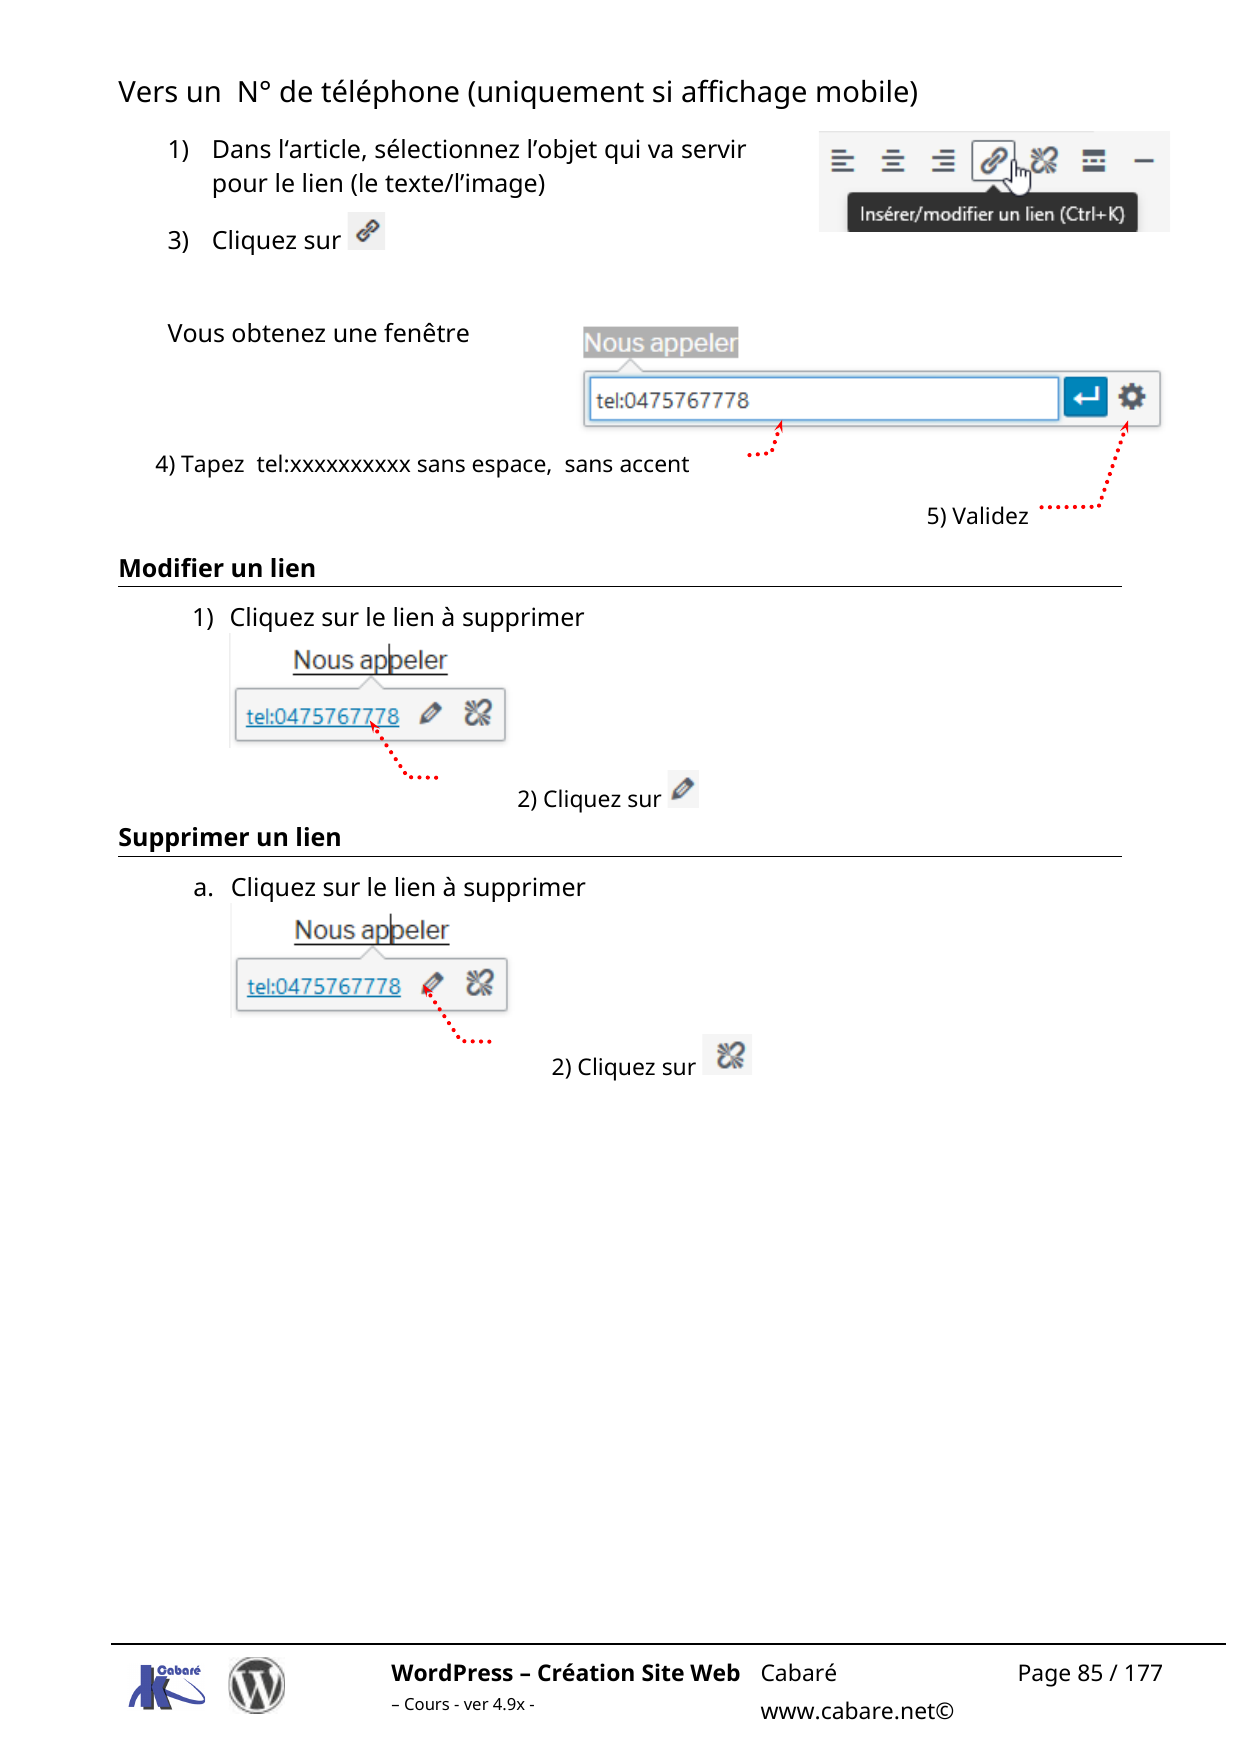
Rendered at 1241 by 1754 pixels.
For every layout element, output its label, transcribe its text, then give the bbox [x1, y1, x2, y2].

picture [702, 1034, 753, 1075]
text Supprimer un lien [118, 819, 1122, 856]
text Modifier un lien [118, 550, 1122, 586]
picture [228, 1657, 285, 1714]
picture [127, 1663, 206, 1711]
picture [667, 770, 699, 808]
picture [568, 316, 1169, 435]
list Cliquez sur le lien à supprimer [193, 869, 1122, 1017]
table_cell [557, 304, 1182, 435]
table_cell Vous obtenez une fenêtre [156, 304, 557, 435]
picture [230, 903, 519, 1018]
picture [229, 633, 517, 748]
subtitle Vers un N° de téléphone (uniquement si affichage mobile) [118, 72, 1122, 111]
picture [818, 131, 1171, 232]
picture [347, 212, 386, 250]
table_header 1) Dans l‘article, sélectionnez l’objet qui va servir pour le lien (le texte/l’image) 3) Cliquez sur [156, 119, 807, 304]
table_header [808, 119, 1182, 304]
list Cliquez sur le lien à supprimer [192, 600, 1122, 748]
